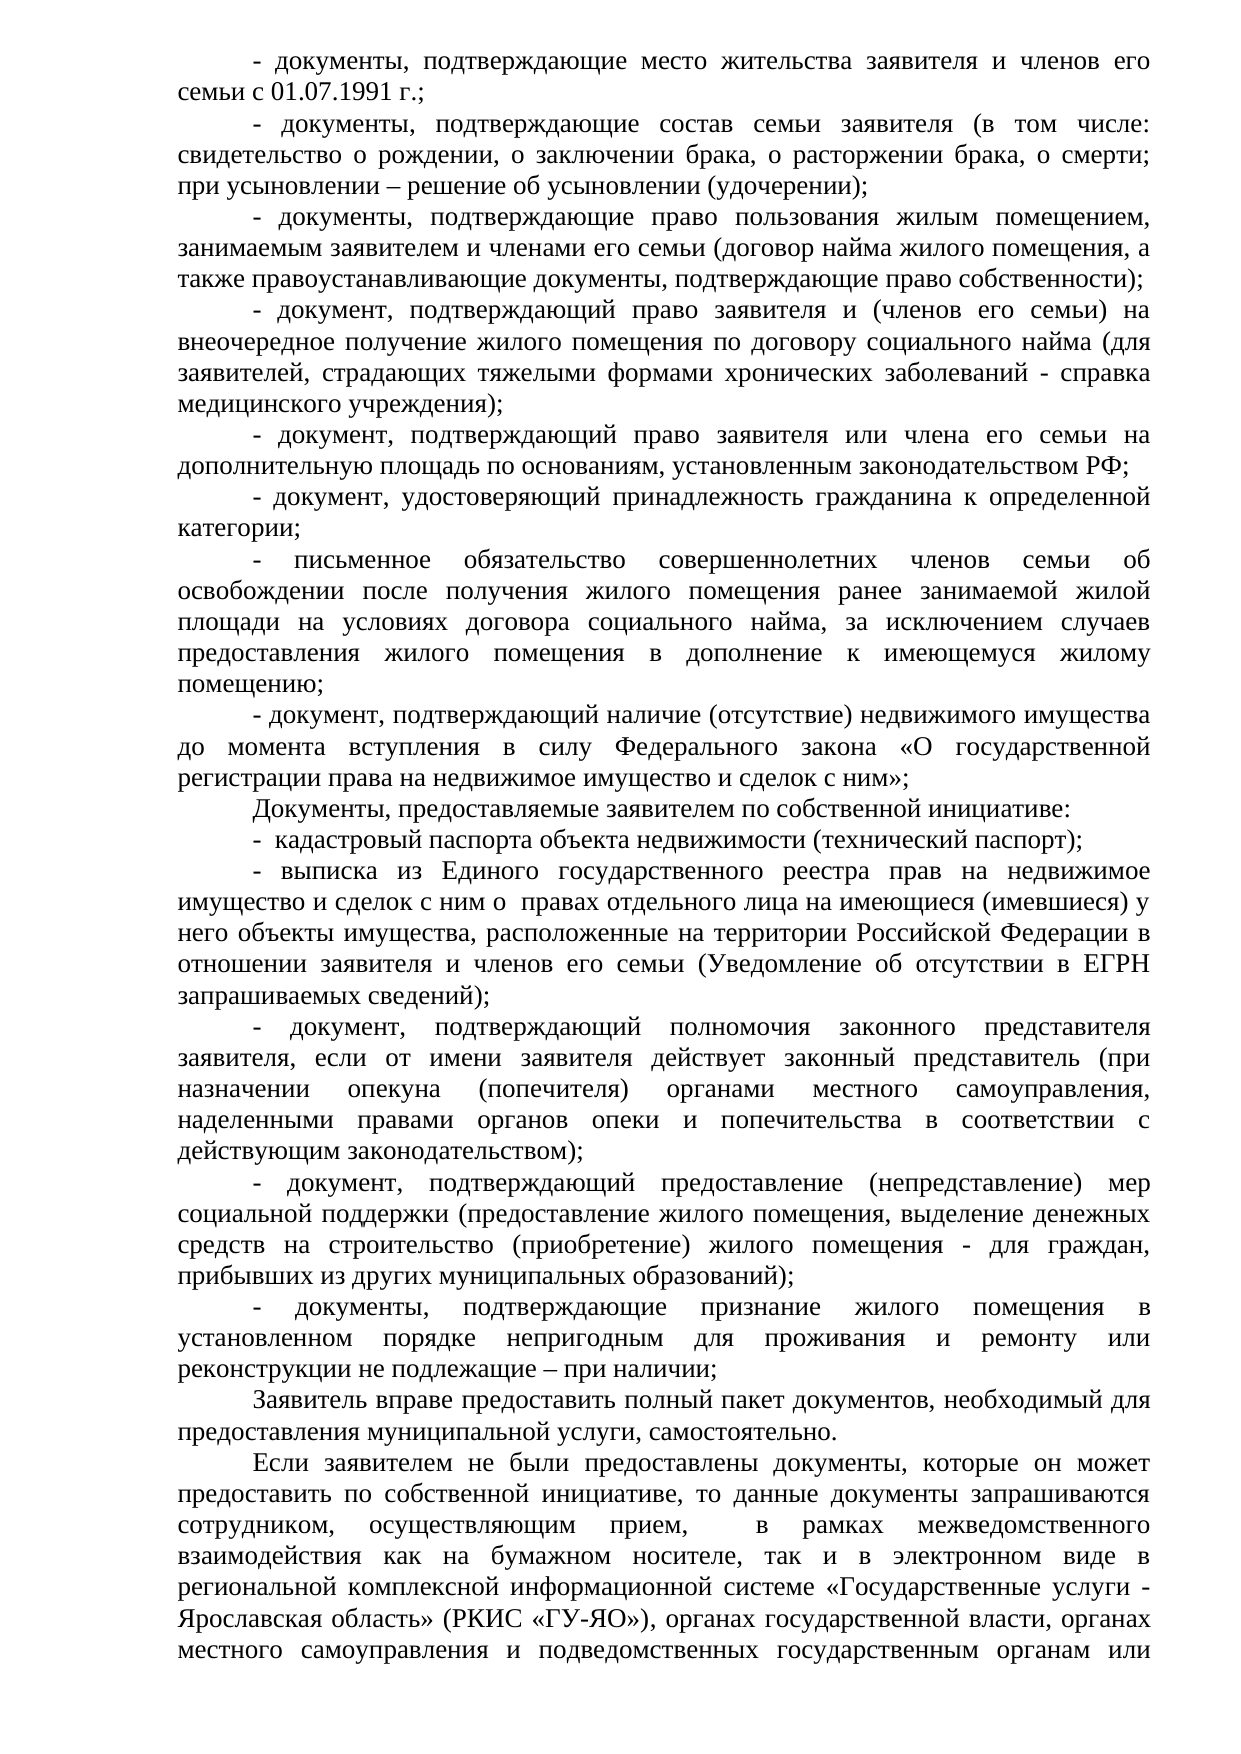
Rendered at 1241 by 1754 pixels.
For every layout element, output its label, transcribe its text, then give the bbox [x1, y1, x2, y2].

text - выписка из Единого государственного реестра прав на недвижимое имущество и сделок с ним о правах отдельного лица на имеющиеся (имевшиеся) у него объекты имущества, расположенные на территории Российской Федерации в отношении заявителя и членов его семьи (Уведомление об отсутствии в ЕГРН запрашиваемых сведений); [177, 854, 1152, 1010]
text Документы, предоставляемые заявителем по собственной инициативе: [177, 792, 1152, 823]
text - документы, подтверждающие право пользования жилым помещением, занимаемым заявителем и членами его семьи (договор найма жилого помещения, а также правоустанавливающие документы, подтверждающие право собственности); [177, 200, 1152, 293]
text - документ, подтверждающий предоставление (непредставление) мер социальной поддержки (предоставление жилого помещения, выделение денежных средств на строительство (приобретение) жилого помещения - для граждан, прибывших из других муниципальных образований); [177, 1166, 1152, 1290]
text - документ, подтверждающий полномочия законного представителя заявителя, если от имени заявителя действует законный представитель (при назначении опекуна (попечителя) органами местного самоуправления, наделенными правами органов опеки и попечительства в соответствии с действующим законодательством); [177, 1010, 1152, 1166]
text - документ, подтверждающий право заявителя или члена его семьи на дополнительную площадь по основаниям, установленным законодательством РФ; [177, 418, 1152, 480]
text - документ, подтверждающий право заявителя и (членов его семьи) на внеочередное получение жилого помещения по договору социального найма (для заявителей, страдающих тяжелыми формами хронических заболеваний - справка медицинского учреждения); [177, 293, 1152, 418]
text Заявитель вправе предоставить полный пакет документов, необходимый для предоставления муниципальной услуги, самостоятельно. [177, 1384, 1152, 1446]
text - документы, подтверждающие признание жилого помещения в установленном порядке непригодным для проживания и ремонту или реконструкции не подлежащие – при наличии; [177, 1290, 1152, 1384]
text - кадастровый паспорта объекта недвижимости (технический паспорт); [177, 823, 1152, 854]
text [177, 1602, 1152, 1664]
text - документы, подтверждающие место жительства заявителя и членов его семьи с 01.07.1991 г.; [177, 44, 1152, 107]
text - письменное обязательство совершеннолетних членов семьи об освобождении после получения жилого помещения ранее занимаемой жилой площади на условиях договора социального найма, за исключением случаев предоставления жилого помещения в дополнение к имеющемуся жилому помещению; [177, 543, 1152, 698]
text - документы, подтверждающие состав семьи заявителя (в том числе: свидетельство о рождении, о заключении брака, о расторжении брака, о смерти; при усыновлении – решение об усыновлении (удочерении); [177, 107, 1152, 200]
text - документ, удостоверяющий принадлежность гражданина к определенной категории; [177, 480, 1152, 543]
text - документ, подтверждающий наличие (отсутствие) недвижимого имущества до момента вступления в силу Федерального закона «О государственной регистрации права на недвижимое имущество и сделок с ним»; [177, 698, 1152, 792]
